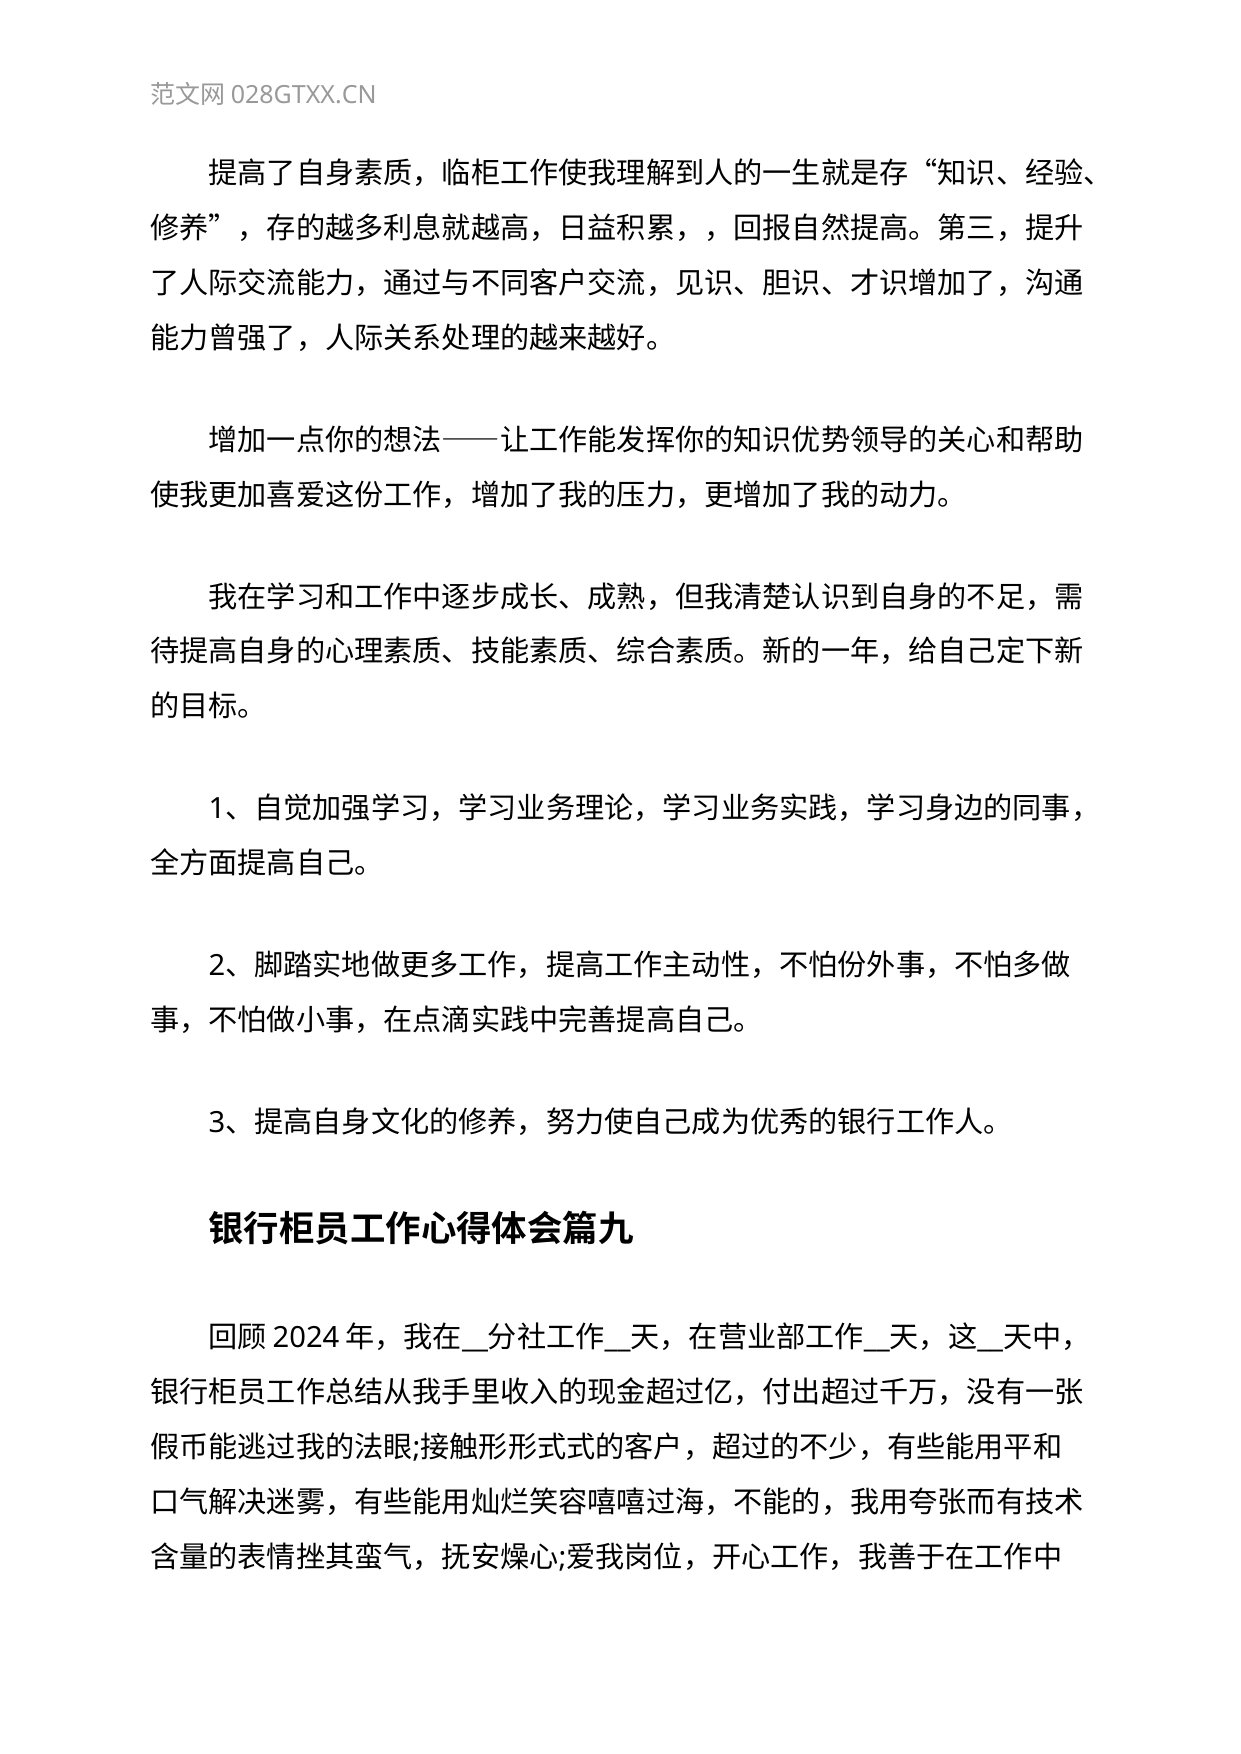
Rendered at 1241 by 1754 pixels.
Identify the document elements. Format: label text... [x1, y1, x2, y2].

text 增加一点你的想法——让工作能发挥你的知识优势领导的关心和帮助使我更加喜爱这份工作，增加了我的压力，更增加了我的动力。 [150, 416, 1090, 514]
text 银行柜员工作心得体会篇九 [150, 1200, 1090, 1251]
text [150, 1314, 1090, 1576]
text 我在学习和工作中逐步成长、成熟，但我清楚认识到自身的不足，需待提高自身的心理素质、技能素质、综合素质。新的一年，给自己定下新的目标。 [150, 573, 1090, 725]
text 2、脚踏实地做更多工作，提高工作主动性，不怕份外事，不怕多做事，不怕做小事，在点滴实践中完善提高自己。 [150, 941, 1090, 1039]
text 3、提高自身文化的修养，努力使自己成为优秀的银行工作人。 [150, 1098, 1090, 1141]
text 提高了自身素质，临柜工作使我理解到人的一生就是存“知识、经验、修养”，存的越多利息就越高，日益积累，，回报自然提高。第三，提升了人际交流能力，通过与不同客户交流，见识、胆识、才识增加了，沟通能力曾强了，人际关系处理的越来越好。 [150, 150, 1090, 357]
text 1、自觉加强学习，学习业务理论，学习业务实践，学习身边的同事，全方面提高自己。 [150, 785, 1090, 882]
